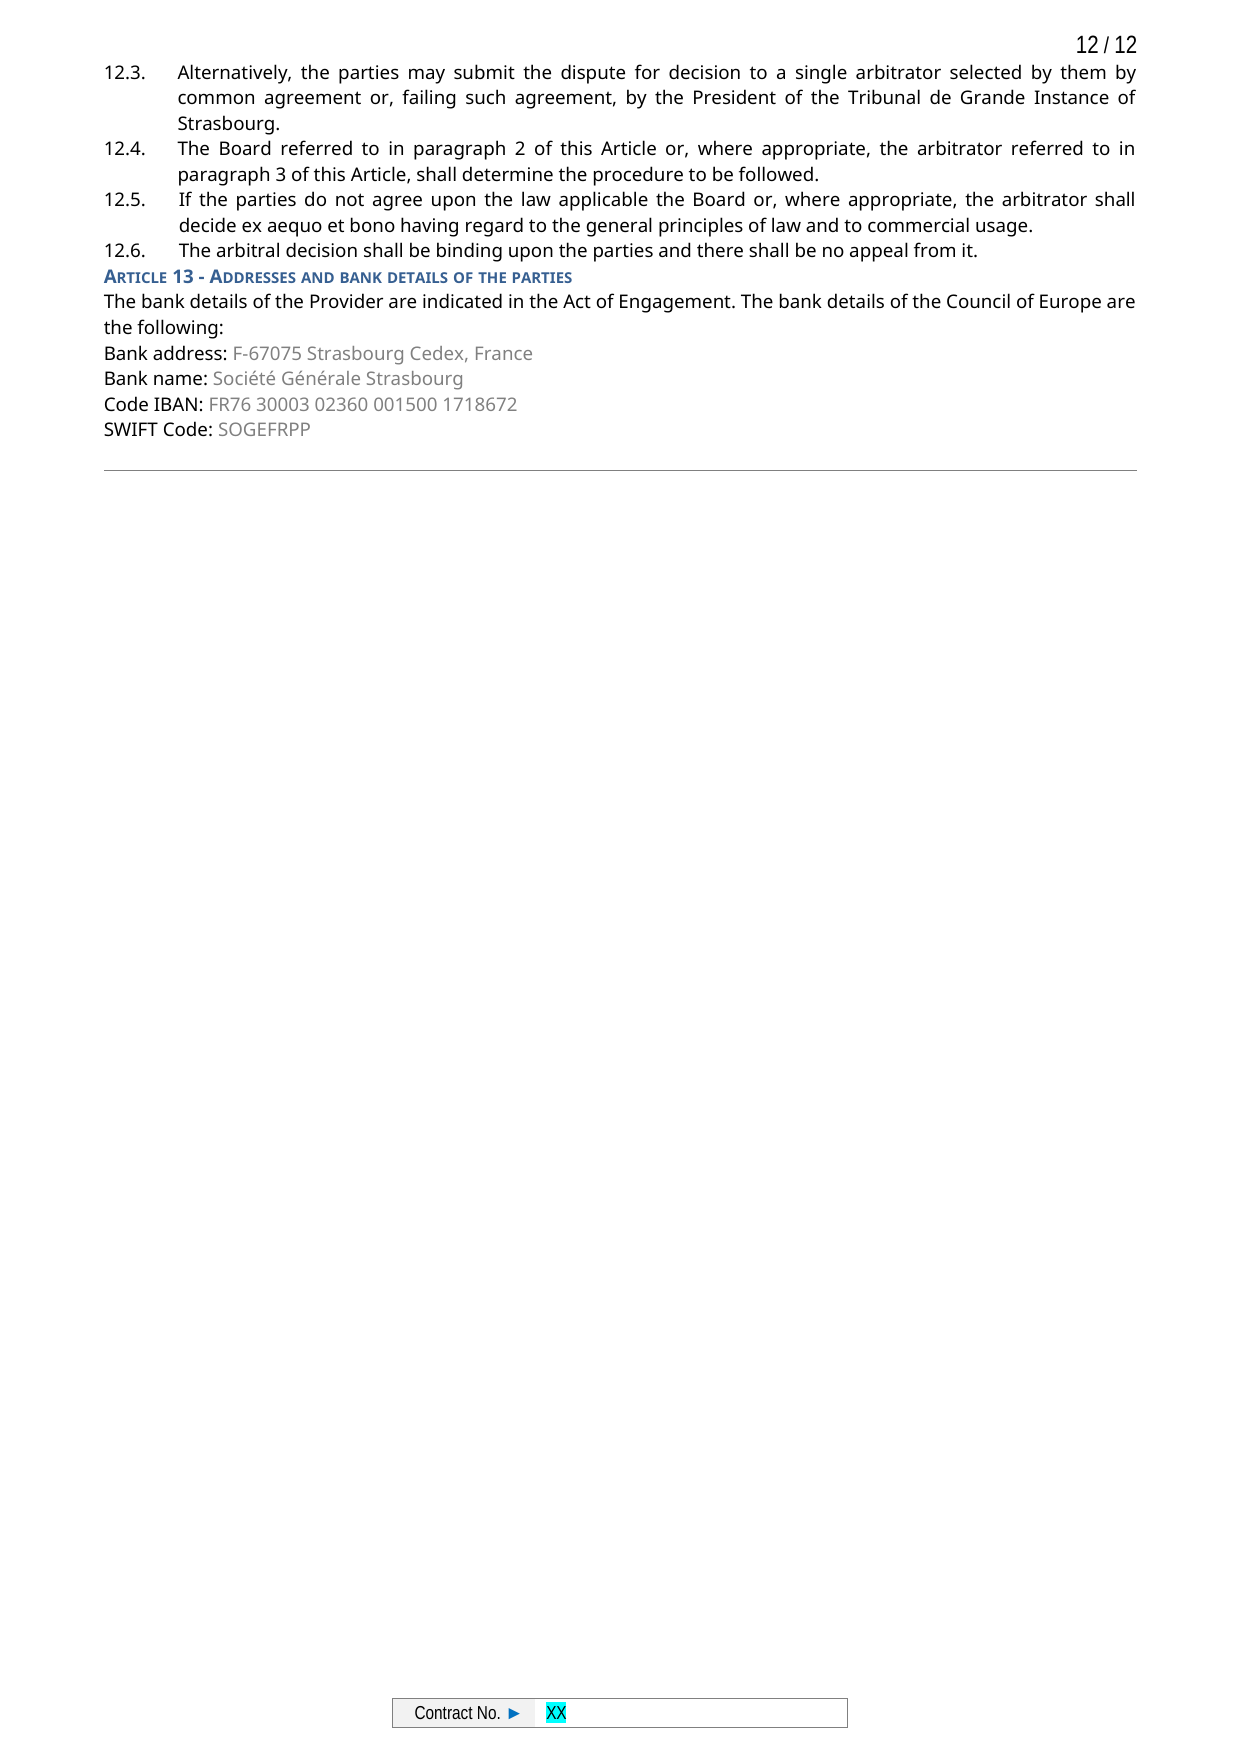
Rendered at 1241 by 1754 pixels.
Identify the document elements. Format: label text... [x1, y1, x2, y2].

text Code IBAN: FR76 30003 02360 001500 1718672 [103, 391, 1137, 416]
text The bank details of the Provider are indicated in the Act of Engagement. The bank details of the Council of Europe are the following: [103, 289, 1137, 340]
list The arbitral decision shall be binding upon the parties and there shall be no appeal from it. [103, 238, 1137, 263]
text Article 13 - Addresses and bank details of the parties [103, 263, 1137, 289]
list If the parties do not agree upon the law applicable the Board or, where appropriate, the arbitrator shall decide ex aequo et bono having regard to the general principles of law and to commercial usage. [103, 187, 1137, 238]
text Bank address: F-67075 Strasbourg Cedex, France [103, 340, 1137, 365]
text Bank name: Société Générale Strasbourg [103, 365, 1137, 391]
text SWIFT Code: SOGEFRPP [103, 416, 1137, 442]
text 12.4. The Board referred to in paragraph 2 of this Article or, where appropriate, the arbitrator referred to in paragraph 3 of this Article, shall determine the procedure to be followed. [103, 136, 1137, 187]
text 12.3. Alternatively, the parties may submit the dispute for decision to a single arbitrator selected by them by common agreement or, failing such agreement, by the President of the Tribunal de Grande Instance of Strasbourg. [103, 59, 1137, 136]
